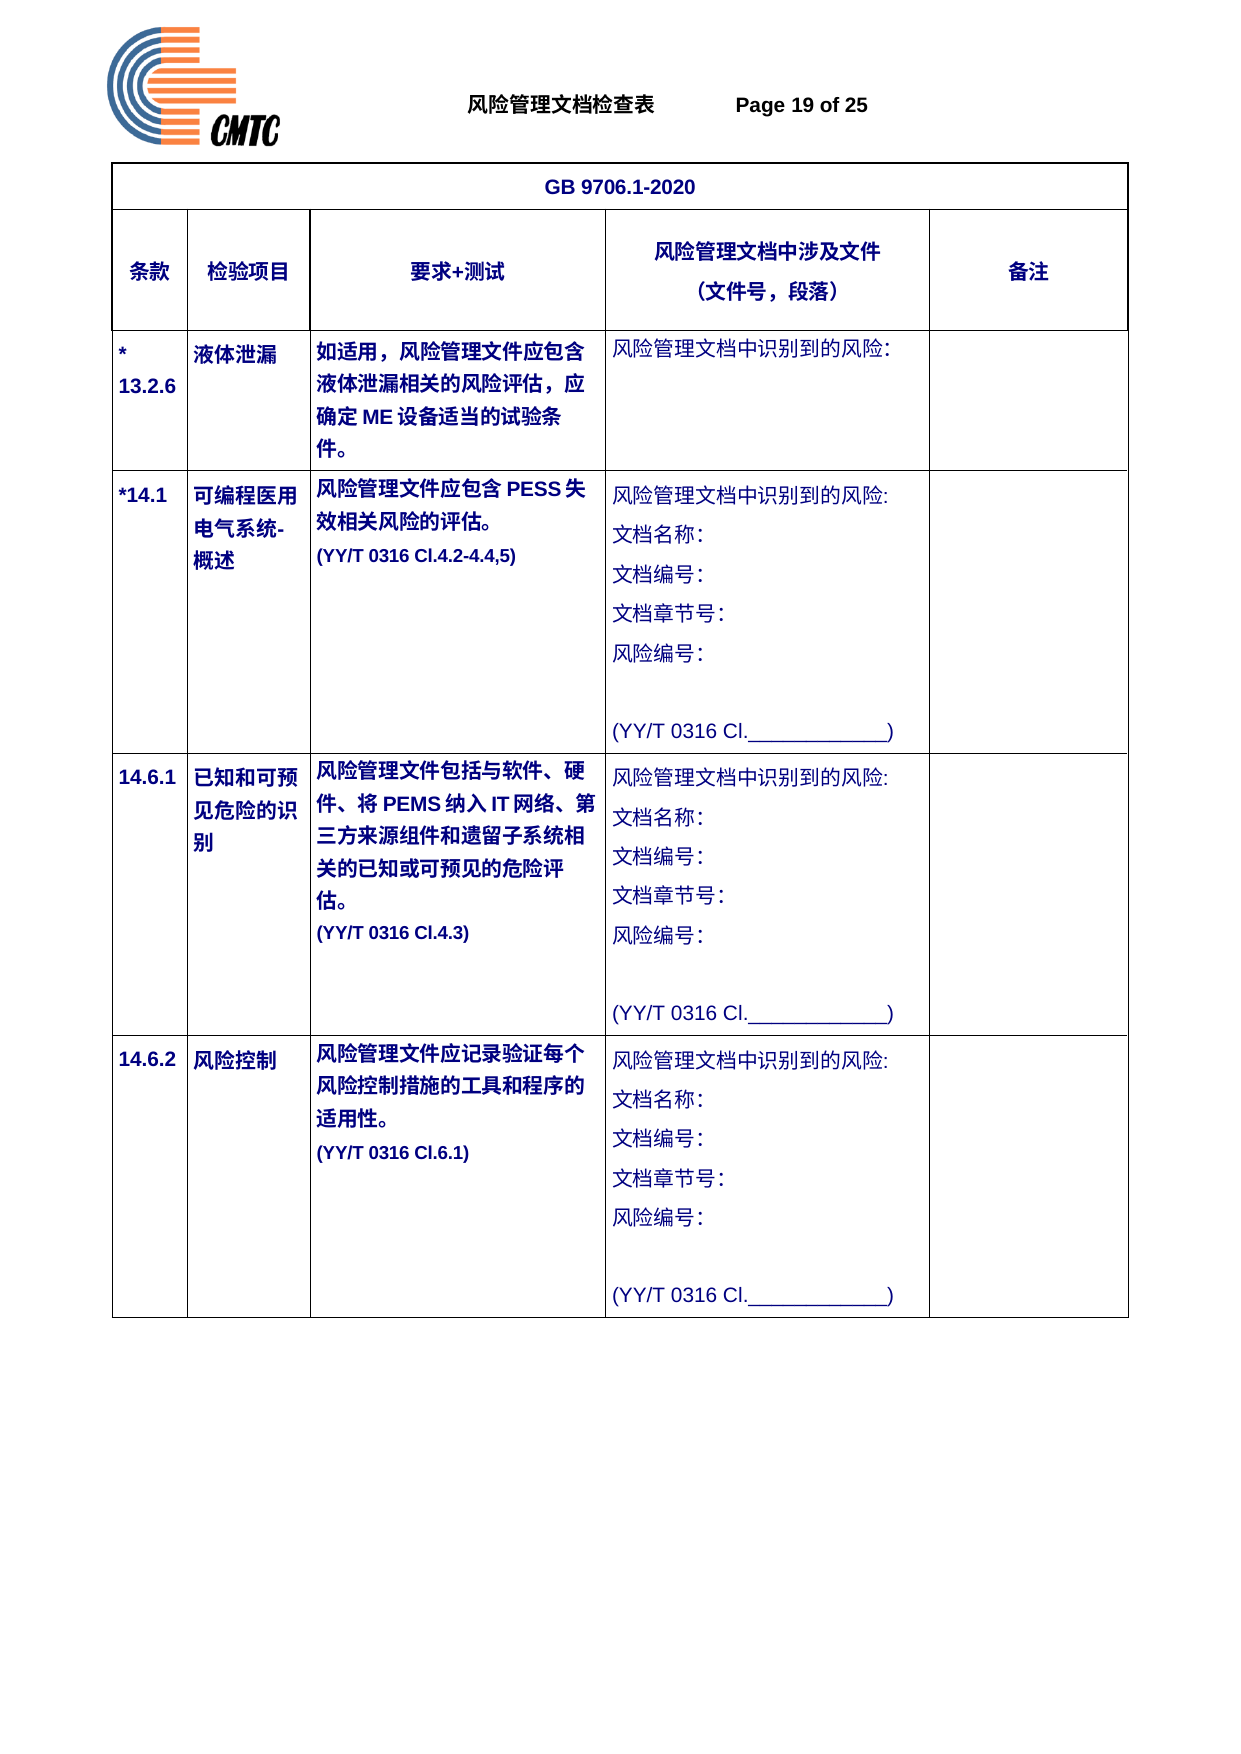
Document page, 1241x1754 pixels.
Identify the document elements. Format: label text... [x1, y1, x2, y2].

table_cell 风险管理文档中涉及文件 （文件号，段落） [606, 210, 929, 329]
table_cell [930, 1035, 1128, 1317]
table_cell 14.6.2 [113, 1036, 187, 1317]
table_cell [930, 470, 1128, 753]
table_cell 风险管理文档中识别到的风险： [606, 331, 929, 470]
table_cell 风险管理文件应包含PESS失效相关风险的评估。 (YY/T 0316 Cl.4.2-4.4,5) [311, 471, 605, 753]
table_cell 风险管理文档中识别到的风险: 文档名称： 文档编号： 文档章节号： 风险编号： (YY/T 0316 Cl.____________) [606, 471, 929, 753]
table_cell 可编程医用电气系统-概述 [188, 471, 310, 753]
table_cell 14.6.1 [113, 754, 187, 1035]
table_cell *14.1 [113, 471, 187, 753]
table_cell 备注 [930, 210, 1127, 329]
table_cell 液体泄漏 [188, 331, 310, 470]
table_cell 要求+测试 [311, 210, 605, 329]
table_cell 已知和可预见危险的识别 [188, 754, 310, 1035]
table_header GB 9706.1-2020 [113, 164, 1127, 208]
table_cell *13.2.6 [113, 331, 187, 470]
table_cell 检验项目 [188, 210, 309, 329]
table_cell 风险管理文档中识别到的风险: 文档名称： 文档编号： 文档章节号： 风险编号： (YY/T 0316 Cl.____________) [606, 754, 929, 1035]
table_cell 风险管理文件包括与软件、硬件、将PEMS纳入IT网络、第三方来源组件和遗留子系统相关的已知或可预见的危险评估。 (YY/T 0316 Cl.4.3) [311, 754, 605, 1035]
table_cell 风险管理文档中识别到的风险: 文档名称： 文档编号： 文档章节号： 风险编号： (YY/T 0316 Cl.____________) [606, 1036, 929, 1317]
table_cell 风险管理文件应记录验证每个风险控制措施的工具和程序的适用性。 (YY/T 0316 Cl.6.1) [311, 1036, 605, 1317]
table_cell 如适用，风险管理文件应包含液体泄漏相关的风险评估，应确定ME设备适当的试验条件。 [311, 331, 605, 470]
table_cell 条款 [113, 210, 187, 329]
table_cell [930, 331, 1128, 470]
picture [105, 25, 282, 147]
table_cell 风险控制 [188, 1036, 310, 1317]
table_cell [930, 753, 1128, 1035]
